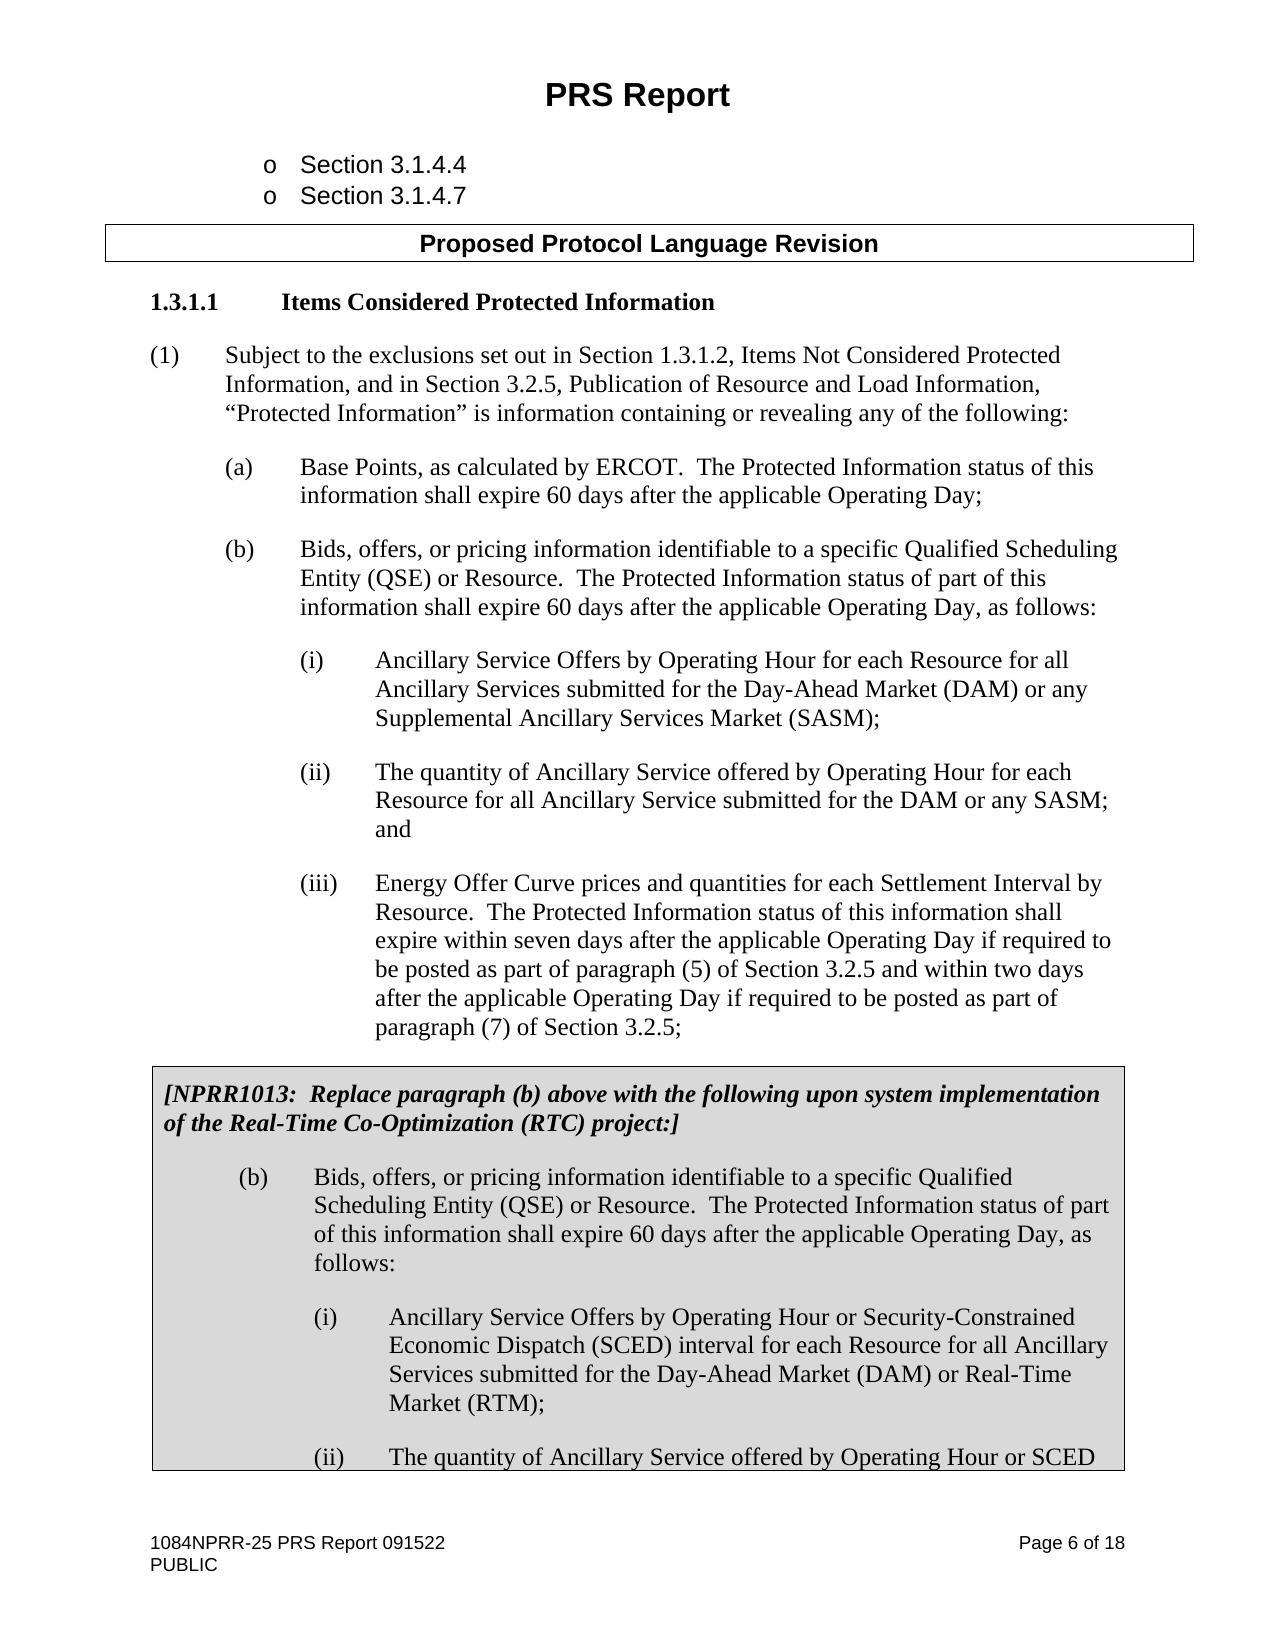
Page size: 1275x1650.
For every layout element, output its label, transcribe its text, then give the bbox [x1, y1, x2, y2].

list Section 3.1.4.7 [262, 181, 1125, 212]
text (b) Bids, offers, or pricing information identifiable to a specific Qualified Scheduling Entity (QSE) or Resource. The Protected Information status of part of this information shall expire 60 days after the applicable Operating Day, as follows: [225, 534, 1125, 621]
text (iii) Energy Offer Curve prices and quantities for each Settlement Interval by Resource. The Protected Information status of this information shall expire within seven days after the applicable Operating Day if required to be posted as part of paragraph (5) of Section 3.2.5 and within two days after the applicable Operating Day if required to be posted as part of paragraph (7) of Section 3.2.5; [300, 868, 1125, 1041]
text (a) Base Points, as calculated by ERCOT. The Protected Information status of this information shall expire 60 days after the applicable Operating Day; [225, 452, 1125, 509]
text 1.3.1.1 Items Considered Protected Information [150, 287, 1125, 316]
table_header Proposed Protocol Language Revision [106, 225, 1193, 261]
text (ii) The quantity of Ancillary Service offered by Operating Hour for each Resource for all Ancillary Service submitted for the DAM or any SASM; and [300, 757, 1125, 843]
list Section 3.1.4.4 [262, 150, 1125, 181]
text (i) Ancillary Service Offers by Operating Hour for each Resource for all Ancillary Services submitted for the Day-Ahead Market (DAM) or any Supplemental Ancillary Services Market (SASM); [300, 646, 1125, 732]
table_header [153, 1067, 1124, 1470]
text (1) Subject to the exclusions set out in Section 1.3.1.2, Items Not Considered Protected Information, and in Section 3.2.5, Publication of Resource and Load Information, “Protected Information” is information containing or revealing any of the following: [150, 341, 1125, 427]
